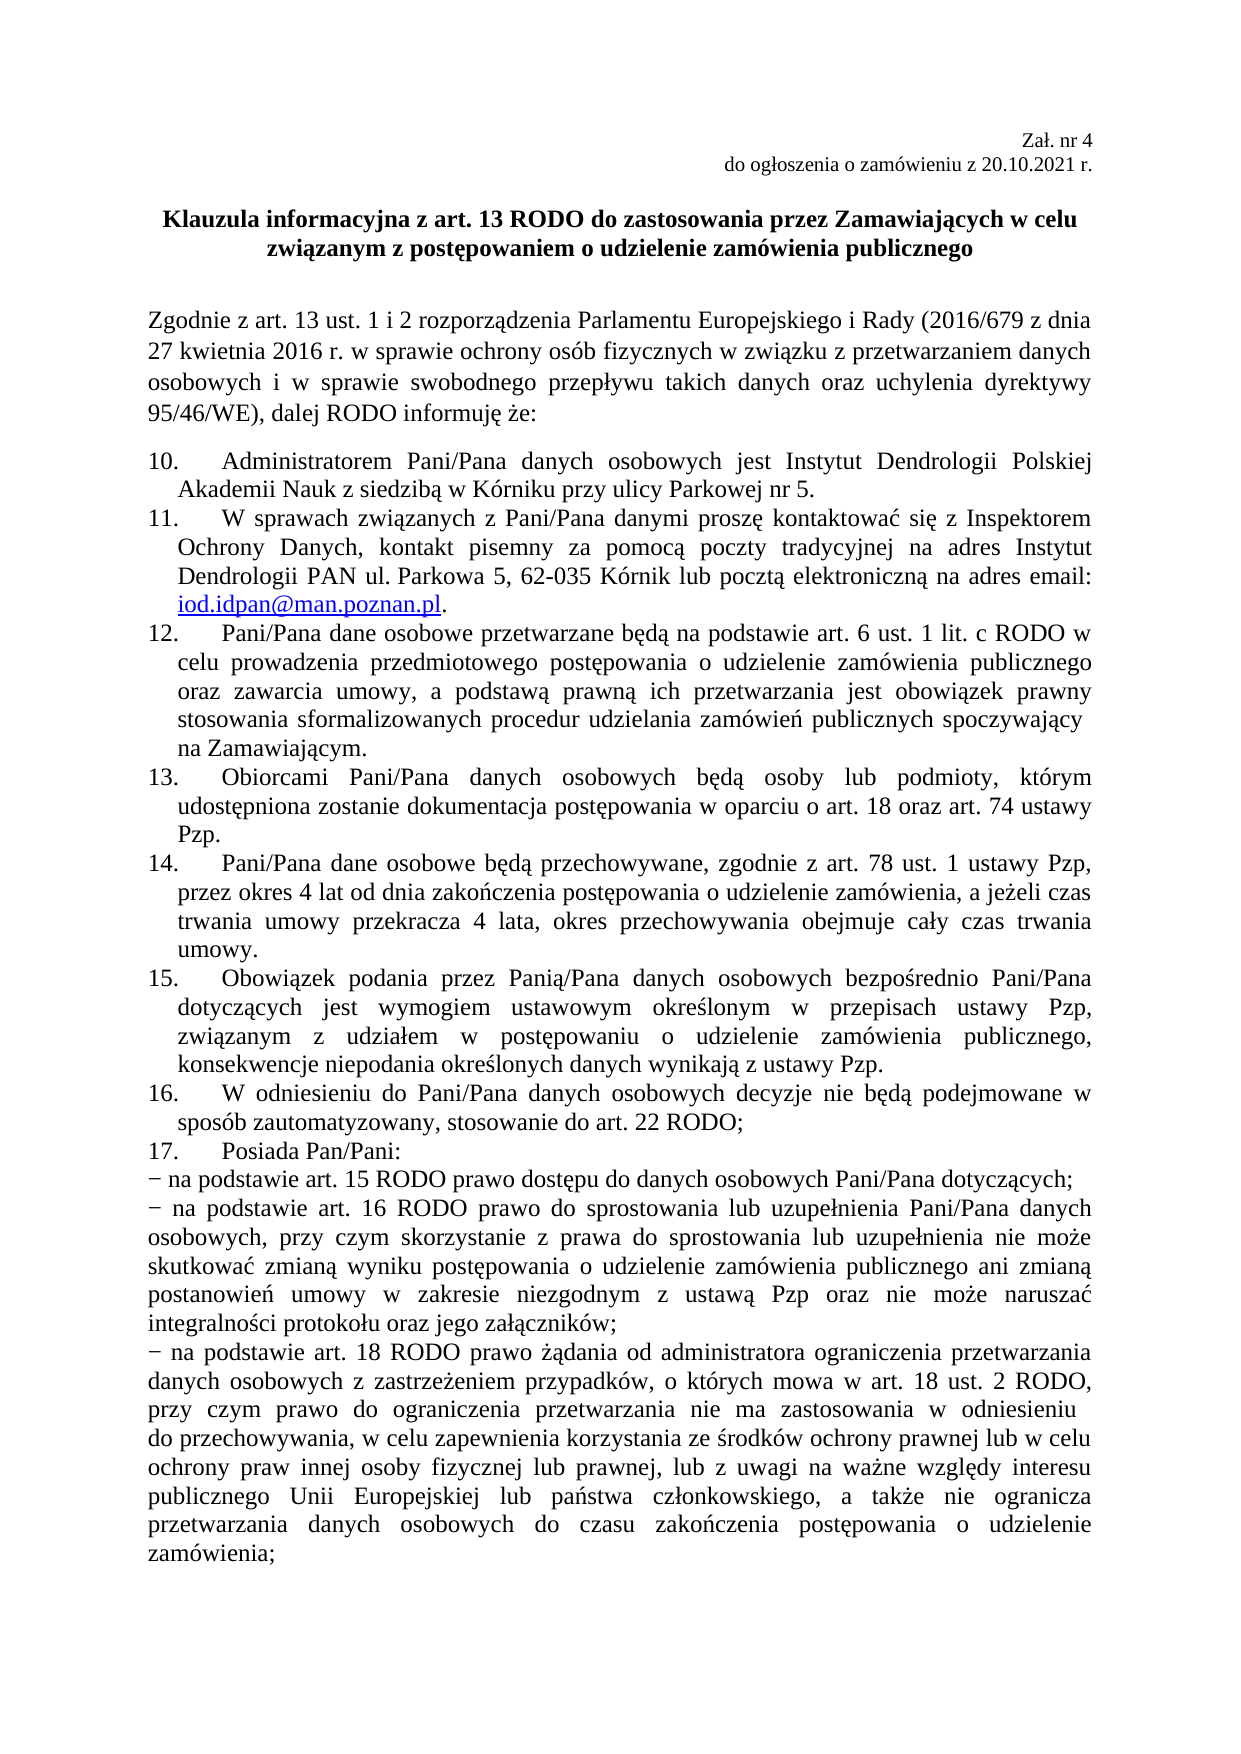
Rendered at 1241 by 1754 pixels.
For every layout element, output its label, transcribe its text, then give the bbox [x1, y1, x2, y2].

list Administratorem Pani/Pana danych osobowych jest Instytut Dendrologii Polskiej Akademii Nauk z siedzibą w Kórniku przy ulicy Parkowej nr 5. [148, 446, 1093, 503]
text − na podstawie art. 18 RODO prawo żądania od administratora ograniczenia przetwarzania danych osobowych z zastrzeżeniem przypadków, o których mowa w art. 18 ust. 2 RODO, przy czym prawo do ograniczenia przetwarzania nie ma zastosowania w odniesieniu do przechowywania, w celu zapewnienia korzystania ze środków ochrony prawnej lub w celu ochrony praw innej osoby fizycznej lub prawnej, lub z uwagi na ważne względy interesu publicznego Unii Europejskiej lub państwa członkowskiego, a także nie ogranicza przetwarzania danych osobowych do czasu zakończenia postępowania o udzielenie zamówienia; [148, 1337, 1093, 1567]
list W sprawach związanych z Pani/Pana danymi proszę kontaktować się z Inspektorem Ochrony Danych, kontakt pisemny za pomocą poczty tradycyjnej na adres Instytut Dendrologii PAN ul. Parkowa 5, 62-035 Kórnik lub pocztą elektroniczną na adres email: iod.idpan@man.poznan.pl. [148, 503, 1093, 618]
text − na podstawie art. 16 RODO prawo do sprostowania lub uzupełnienia Pani/Pana danych osobowych, przy czym skorzystanie z prawa do sprostowania lub uzupełnienia nie może skutkować zmianą wyniku postępowania o udzielenie zamówienia publicznego ani zmianą postanowień umowy w zakresie niezgodnym z ustawą Pzp oraz nie może naruszać integralności protokołu oraz jego załączników; [148, 1193, 1093, 1337]
text − na podstawie art. 15 RODO prawo dostępu do danych osobowych Pani/Pana dotyczących; [148, 1164, 1093, 1193]
list Obiorcami Pani/Pana danych osobowych będą osoby lub podmioty, którym udostępniona zostanie dokumentacja postępowania w oparciu o art. 18 oraz art. 74 ustawy Pzp. [148, 762, 1093, 848]
list Pani/Pana dane osobowe będą przechowywane, zgodnie z art. 78 ust. 1 ustawy Pzp, przez okres 4 lat od dnia zakończenia postępowania o udzielenie zamówienia, a jeżeli czas trwania umowy przekracza 4 lata, okres przechowywania obejmuje cały czas trwania umowy. [148, 848, 1093, 963]
list Pani/Pana dane osobowe przetwarzane będą na podstawie art. 6 ust. 1 lit. c RODO w celu prowadzenia przedmiotowego postępowania o udzielenie zamówienia publicznego oraz zawarcia umowy, a podstawą prawną ich przetwarzania jest obowiązek prawny stosowania sformalizowanych procedur udzielania zamówień publicznych spoczywający na Zamawiającym. [148, 618, 1093, 762]
text do ogłoszenia o zamówieniu z 20.10.2021 r. [221, 152, 1093, 176]
list W odniesieniu do Pani/Pana danych osobowych decyzje nie będą podejmowane w sposób zautomatyzowany, stosowanie do art. 22 RODO; [148, 1078, 1093, 1136]
list Posiada Pan/Pani: [148, 1136, 1093, 1164]
text Zgodnie z art. 13 ust. 1 i 2 rozporządzenia Parlamentu Europejskiego i Rady (2016/679 z dnia 27 kwietnia 2016 r. w sprawie ochrony osób fizycznych w związku z przetwarzaniem danych osobowych i w sprawie swobodnego przepływu takich danych oraz uchylenia dyrektywy 95/46/WE), dalej RODO informuję że: [148, 305, 1093, 427]
text Zał. nr 4 [959, 127, 1093, 152]
list Obowiązek podania przez Panią/Pana danych osobowych bezpośrednio Pani/Pana dotyczących jest wymogiem ustawowym określonym w przepisach ustawy Pzp, związanym z udziałem w postępowaniu o udzielenie zamówienia publicznego, konsekwencje niepodania określonych danych wynikają z ustawy Pzp. [148, 963, 1093, 1078]
text Klauzula informacyjna z art. 13 RODO do zastosowania przez Zamawiających w celu związanym z postępowaniem o udzielenie zamówienia publicznego [148, 204, 1093, 262]
